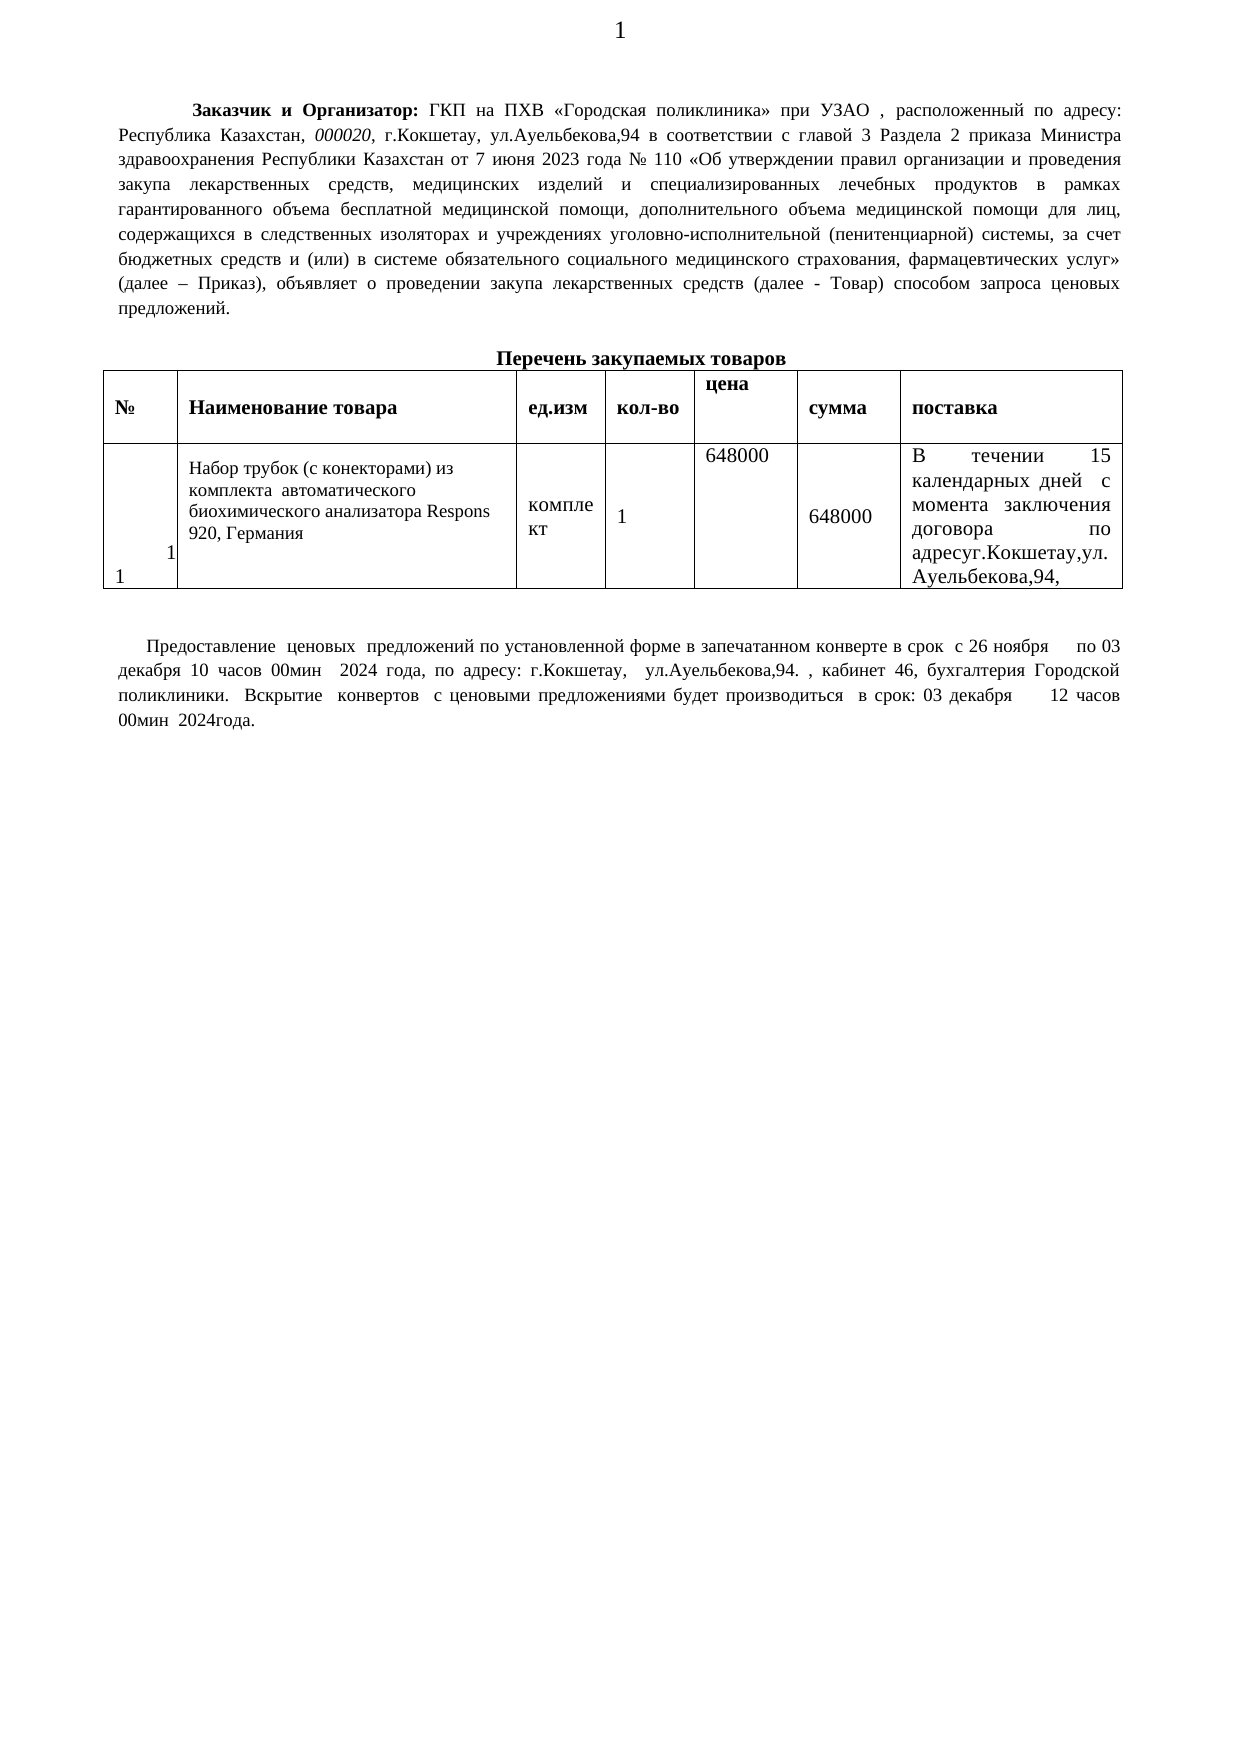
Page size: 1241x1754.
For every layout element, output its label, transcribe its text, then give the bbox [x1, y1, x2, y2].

table_cell Набор трубок (с конекторами) из комплекта автоматического биохимического анализатора Respons 920, Германия [178, 444, 516, 588]
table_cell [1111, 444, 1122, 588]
table_cell 11 [104, 444, 177, 588]
table_cell 1 [606, 444, 694, 588]
table_cell 648000 [695, 444, 797, 588]
table_cell 648000 [798, 444, 900, 588]
table_header № [104, 371, 177, 442]
text Предоставление ценовых предложений по установленной форме в запечатанном конверте в срок с 26 ноября по 03 декабря 10 часов 00мин 2024 года, по адресу: г.Кокшетау, ул.Ауельбекова,94. , кабинет 46, бухгалтерия Городской поликлиники. Вскрытие конвертов с ценовыми предложениями будет производиться в срок: 03 декабря 12 часов 00мин 2024года. [118, 634, 1122, 730]
table_header Наименование товара [178, 371, 516, 442]
table_header поставка [901, 371, 1122, 442]
table_header кол-во [606, 371, 694, 442]
text Заказчик и Организатор: ГКП на ПХВ «Городская поликлиника» при УЗАО , расположенный по адресу: Республика Казахстан, 000020, г.Кокшетау, ул.Ауельбекова,94 в соответствии с главой 3 Раздела 2 приказа Министра здравоохранения Республики Казахстан от 7 июня 2023 года № 110 «Об утверждении правил организации и проведения закупа лекарственных средств, медицинских изделий и специализированных лечебных продуктов в рамках гарантированного объема бесплатной медицинской помощи, дополнительного объема медицинской помощи для лиц, содержащихся в следственных изоляторах и учреждениях уголовно-исполнительной (пенитенциарной) системы, за счет бюджетных средств и (или) в системе обязательного социального медицинского страхования, фармацевтических услуг» (далее – Приказ), объявляет о проведении закупа лекарственных средств (далее - Товар) способом запроса ценовых предложений. [118, 99, 1122, 318]
text Перечень закупаемых товаров [118, 346, 1122, 370]
table_header цена [695, 371, 797, 442]
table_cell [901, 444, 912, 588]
table_cell комплект [517, 444, 605, 588]
table_header сумма [798, 371, 900, 442]
table_header ед.изм [517, 371, 605, 442]
